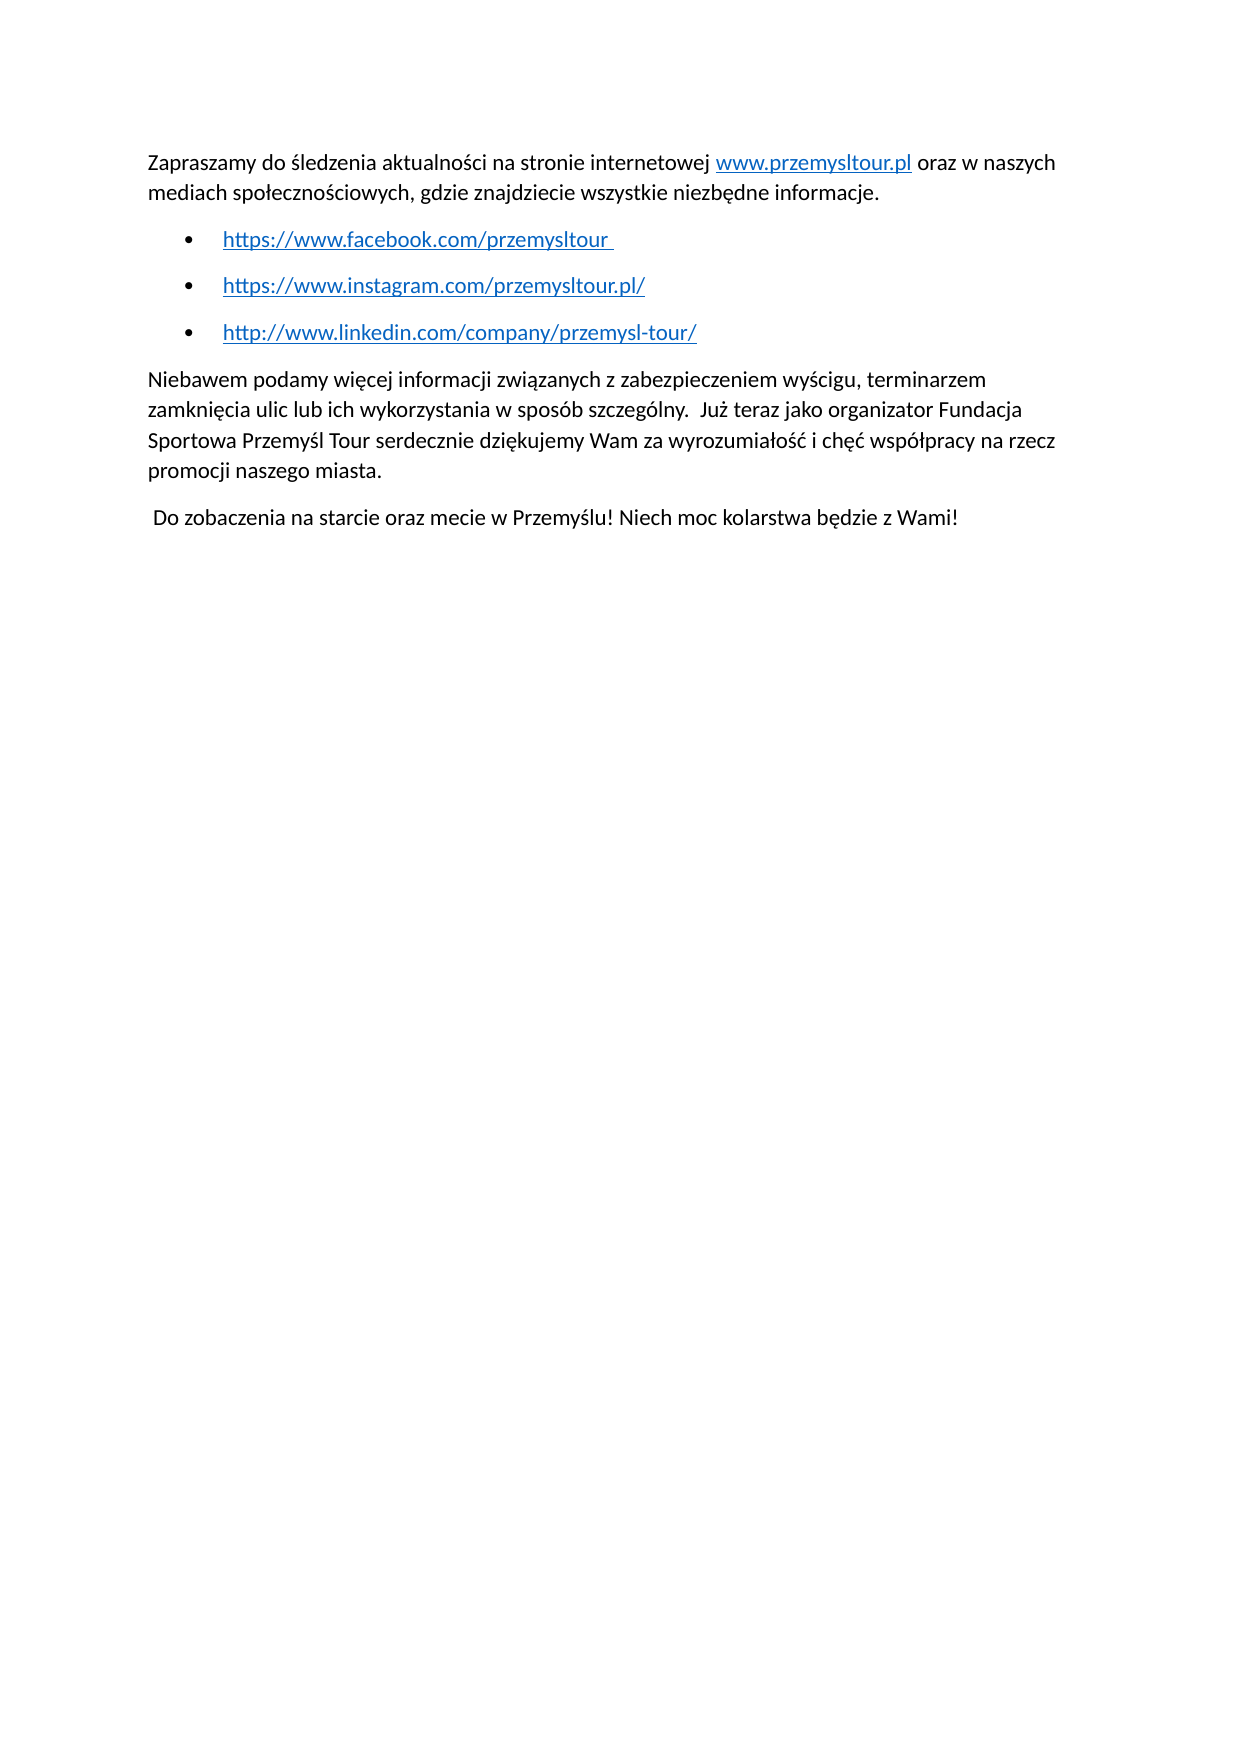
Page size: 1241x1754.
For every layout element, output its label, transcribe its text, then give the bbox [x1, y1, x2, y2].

text Do zobaczenia na starcie oraz mecie w Przemyślu! Niech moc kolarstwa będzie z Wami! [148, 503, 1093, 531]
text Zapraszamy do śledzenia aktualności na stronie internetowej www.przemysltour.pl oraz w naszych mediach społecznościowych, gdzie znajdziecie wszystkie niezbędne informacje. [148, 148, 1093, 206]
list https://www.facebook.com/przemysltour [185, 225, 1093, 253]
list https://www.instagram.com/przemysltour.pl/ [185, 272, 1093, 299]
text Niebawem podamy więcej informacji związanych z zabezpieczeniem wyścigu, terminarzem zamknięcia ulic lub ich wykorzystania w sposób szczególny. Już teraz jako organizator Fundacja Sportowa Przemyśl Tour serdecznie dziękujemy Wam za wyrozumiałość i chęć współpracy na rzecz promocji naszego miasta. [148, 365, 1093, 484]
list http://www.linkedin.com/company/przemysl-tour/ [185, 318, 1093, 346]
